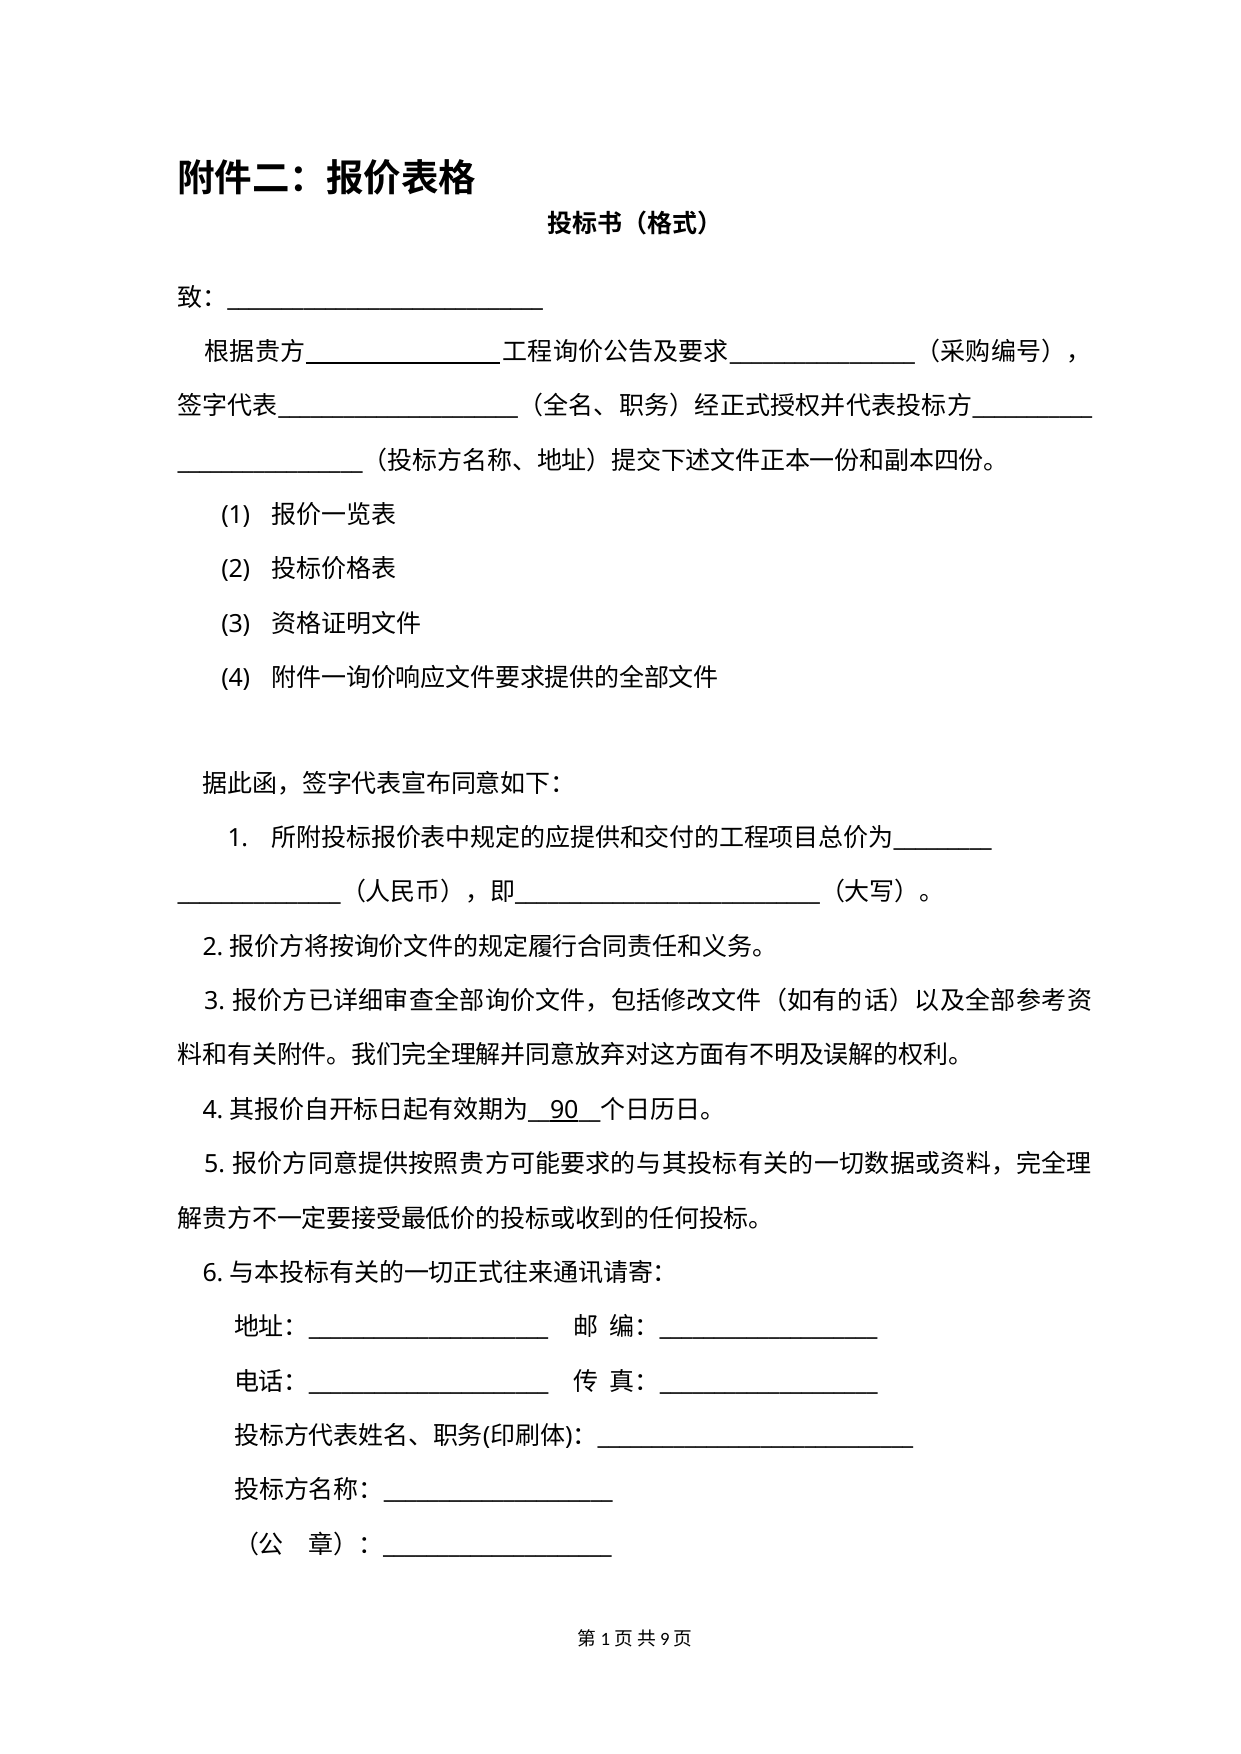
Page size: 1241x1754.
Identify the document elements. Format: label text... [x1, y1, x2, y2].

list 报价一览表 [221, 494, 1092, 531]
text 致：_____________________________ [177, 277, 1092, 313]
text 根据贵方 工程询价公告及要求_________________（采购编号），签字代表______________________（全名、职务）经正式授权并代表投标方____________________________（投标方名称、地址）提交下述文件正本一份和副本四份。 [177, 331, 1092, 476]
text _______________（人民币），即____________________________（大写）。 [177, 872, 1092, 908]
text 3. 报价方已详细审查全部询价文件，包括修改文件（如有的话）以及全部参考资料和有关附件。我们完全理解并同意放弃对这方面有不明及误解的权利。 [177, 981, 1092, 1071]
list 附件一询价响应文件要求提供的全部文件 [221, 658, 1092, 694]
text 2. 报价方将按询价文件的规定履行合同责任和义务。 [177, 926, 1092, 962]
text 投标书（格式） [177, 202, 1092, 239]
list 投标价格表 [221, 549, 1092, 585]
list 所附投标报价表中规定的应提供和交付的工程项目总价为_________ [227, 817, 1092, 854]
text 据此函，签字代表宣布同意如下： [177, 763, 1092, 799]
text 投标方代表姓名、职务(印刷体)：_____________________________ [177, 1416, 1092, 1452]
text 6. 与本投标有关的一切正式往来通讯请寄： [177, 1252, 1092, 1289]
text 地址：______________________ 邮 编：____________________ [177, 1307, 1092, 1343]
list 资格证明文件 [221, 603, 1092, 639]
text 4. 其报价自开标日起有效期为__90__个日历日。 [177, 1089, 1092, 1126]
text 电话：______________________ 传 真：____________________ [177, 1361, 1092, 1397]
text （公 章）：_____________________ [177, 1524, 1092, 1561]
text 投标方名称：_____________________ [177, 1470, 1092, 1506]
text 5. 报价方同意提供按照贵方可能要求的与其投标有关的一切数据或资料，完全理解贵方不一定要接受最低价的投标或收到的任何投标。 [177, 1144, 1092, 1234]
text 附件二：报价表格 [177, 148, 1092, 202]
